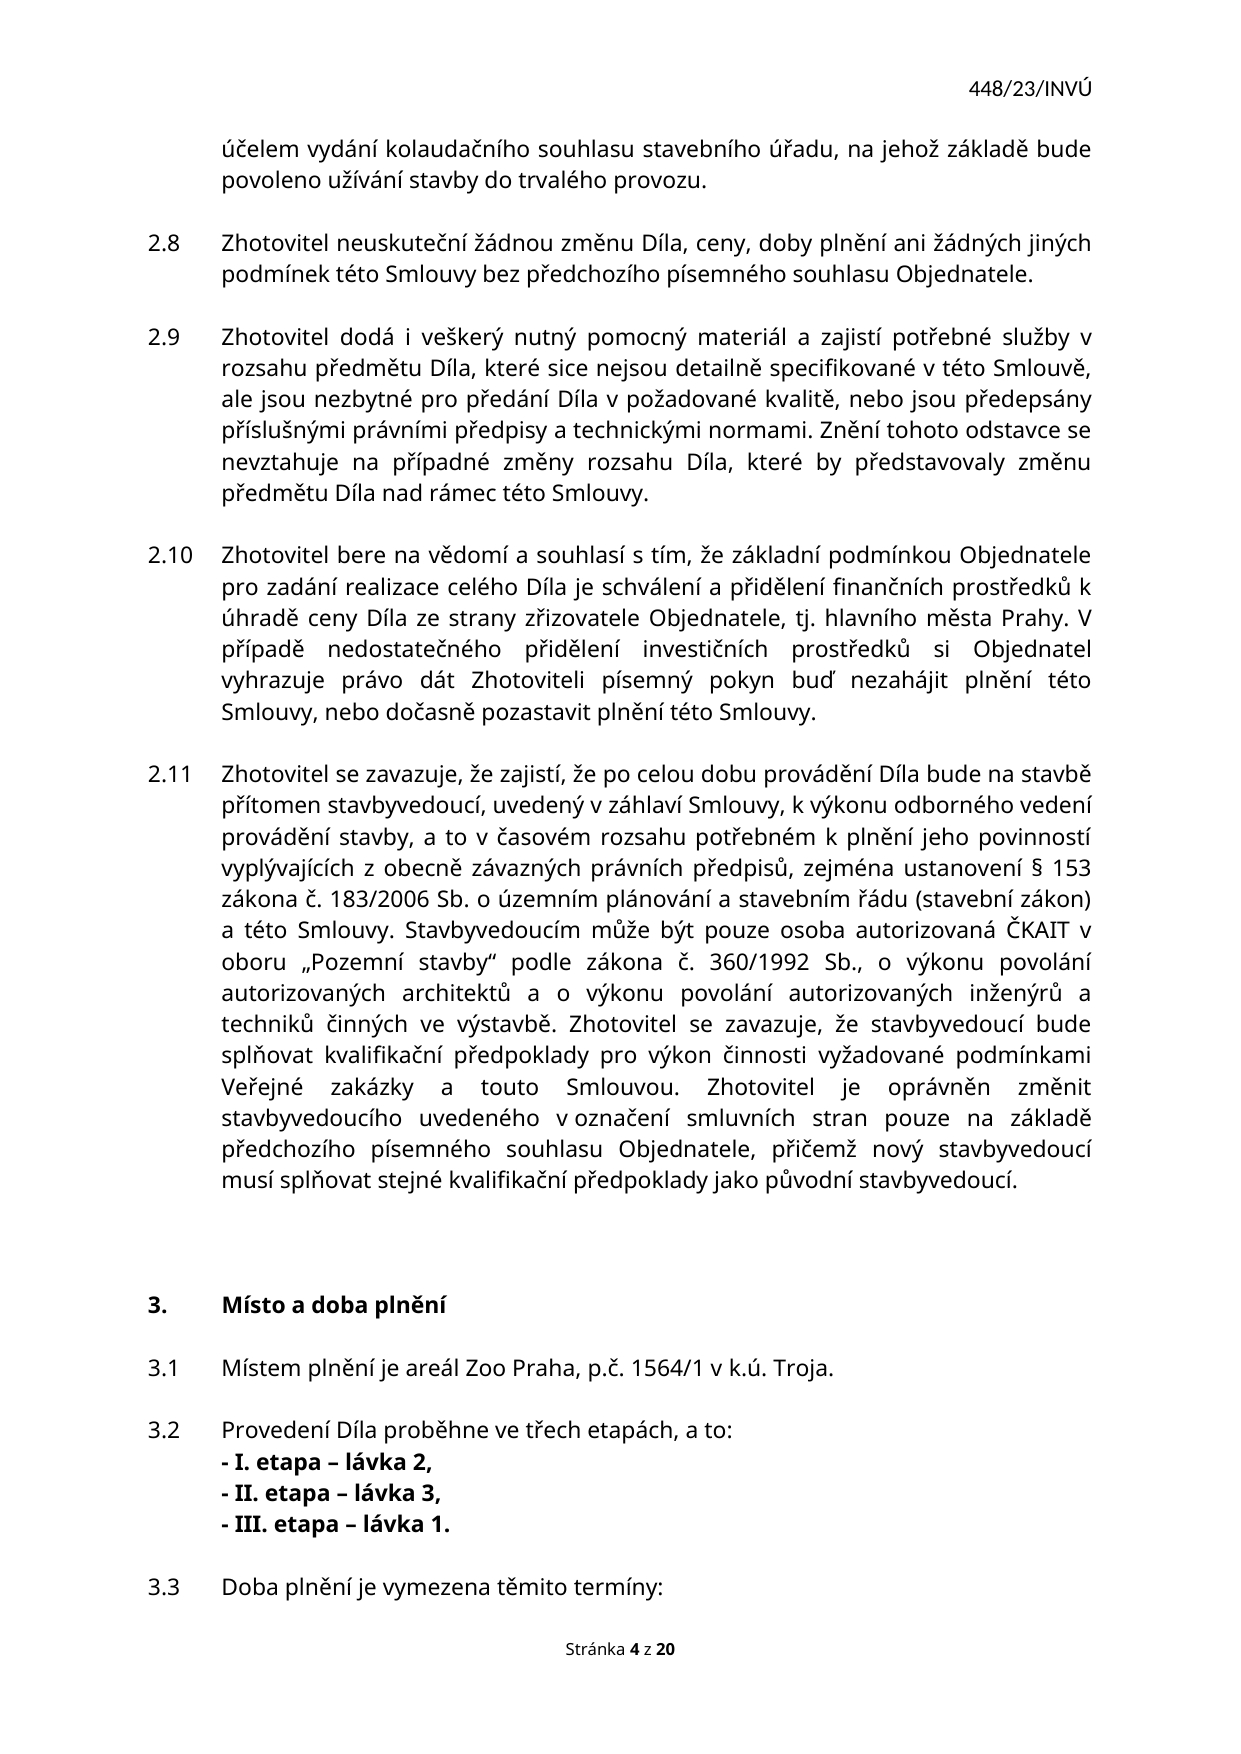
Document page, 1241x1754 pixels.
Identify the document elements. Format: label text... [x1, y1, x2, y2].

text 3. Místo a doba plnění [148, 1289, 1092, 1320]
text 3.2 Provedení Díla proběhne ve třech etapách, a to: [148, 1414, 1092, 1445]
text 2.10 Zhotovitel bere na vědomí a souhlasí s tím, že základní podmínkou Objednatele pro zadání realizace celého Díla je schválení a přidělení finančních prostředků k úhradě ceny Díla ze strany zřizovatele Objednatele, tj. hlavního města Prahy. V případě nedostatečného přidělení investičních prostředků si Objednatel vyhrazuje právo dát Zhotoviteli písemný pokyn buď nezahájit plnění této Smlouvy, nebo dočasně pozastavit plnění této Smlouvy. [148, 539, 1092, 727]
text 2.8 Zhotovitel neuskuteční žádnou změnu Díla, ceny, doby plnění ani žádných jiných podmínek této Smlouvy bez předchozího písemného souhlasu Objednatele. [148, 227, 1092, 289]
text - III. etapa – lávka 1. [148, 1508, 1092, 1539]
text - I. etapa – lávka 2, [148, 1445, 1092, 1477]
text 2.9 Zhotovitel dodá i veškerý nutný pomocný materiál a zajistí potřebné služby v rozsahu předmětu Díla, které sice nejsou detailně specifikované v této Smlouvě, ale jsou nezbytné pro předání Díla v požadované kvalitě, nebo jsou předepsány příslušnými právními předpisy a technickými normami. Znění tohoto odstavce se nevztahuje na případné změny rozsahu Díla, které by představovaly změnu předmětu Díla nad rámec této Smlouvy. [148, 320, 1092, 508]
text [148, 133, 1092, 195]
text 3.1 Místem plnění je areál Zoo Praha, p.č. 1564/1 v k.ú. Troja. [148, 1352, 1092, 1383]
text 2.11 Zhotovitel se zavazuje, že zajistí, že po celou dobu provádění Díla bude na stavbě přítomen stavbyvedoucí, uvedený v záhlaví Smlouvy, k výkonu odborného vedení provádění stavby, a to v časovém rozsahu potřebném k plnění jeho povinností vyplývajících z obecně závazných právních předpisů, zejména ustanovení § 153 zákona č. 183/2006 Sb. o územním plánování a stavebním řádu (stavební zákon) a této Smlouvy. Stavbyvedoucím může být pouze osoba autorizovaná ČKAIT v oboru „Pozemní stavby“ podle zákona č. 360/1992 Sb., o výkonu povolání autorizovaných architektů a o výkonu povolání autorizovaných inženýrů a techniků činných ve výstavbě. Zhotovitel se zavazuje, že stavbyvedoucí bude splňovat kvalifikační předpoklady pro výkon činnosti vyžadované podmínkami Veřejné zakázky a touto Smlouvou. Zhotovitel je oprávněn změnit stavbyvedoucího uvedeného v označení smluvních stran pouze na základě předchozího písemného souhlasu Objednatele, přičemž nový stavbyvedoucí musí splňovat stejné kvalifikační předpoklady jako původní stavbyvedoucí. [148, 758, 1092, 1195]
text - II. etapa – lávka 3, [148, 1477, 1092, 1508]
text 3.3 Doba plnění je vymezena těmito termíny: [148, 1570, 1092, 1602]
